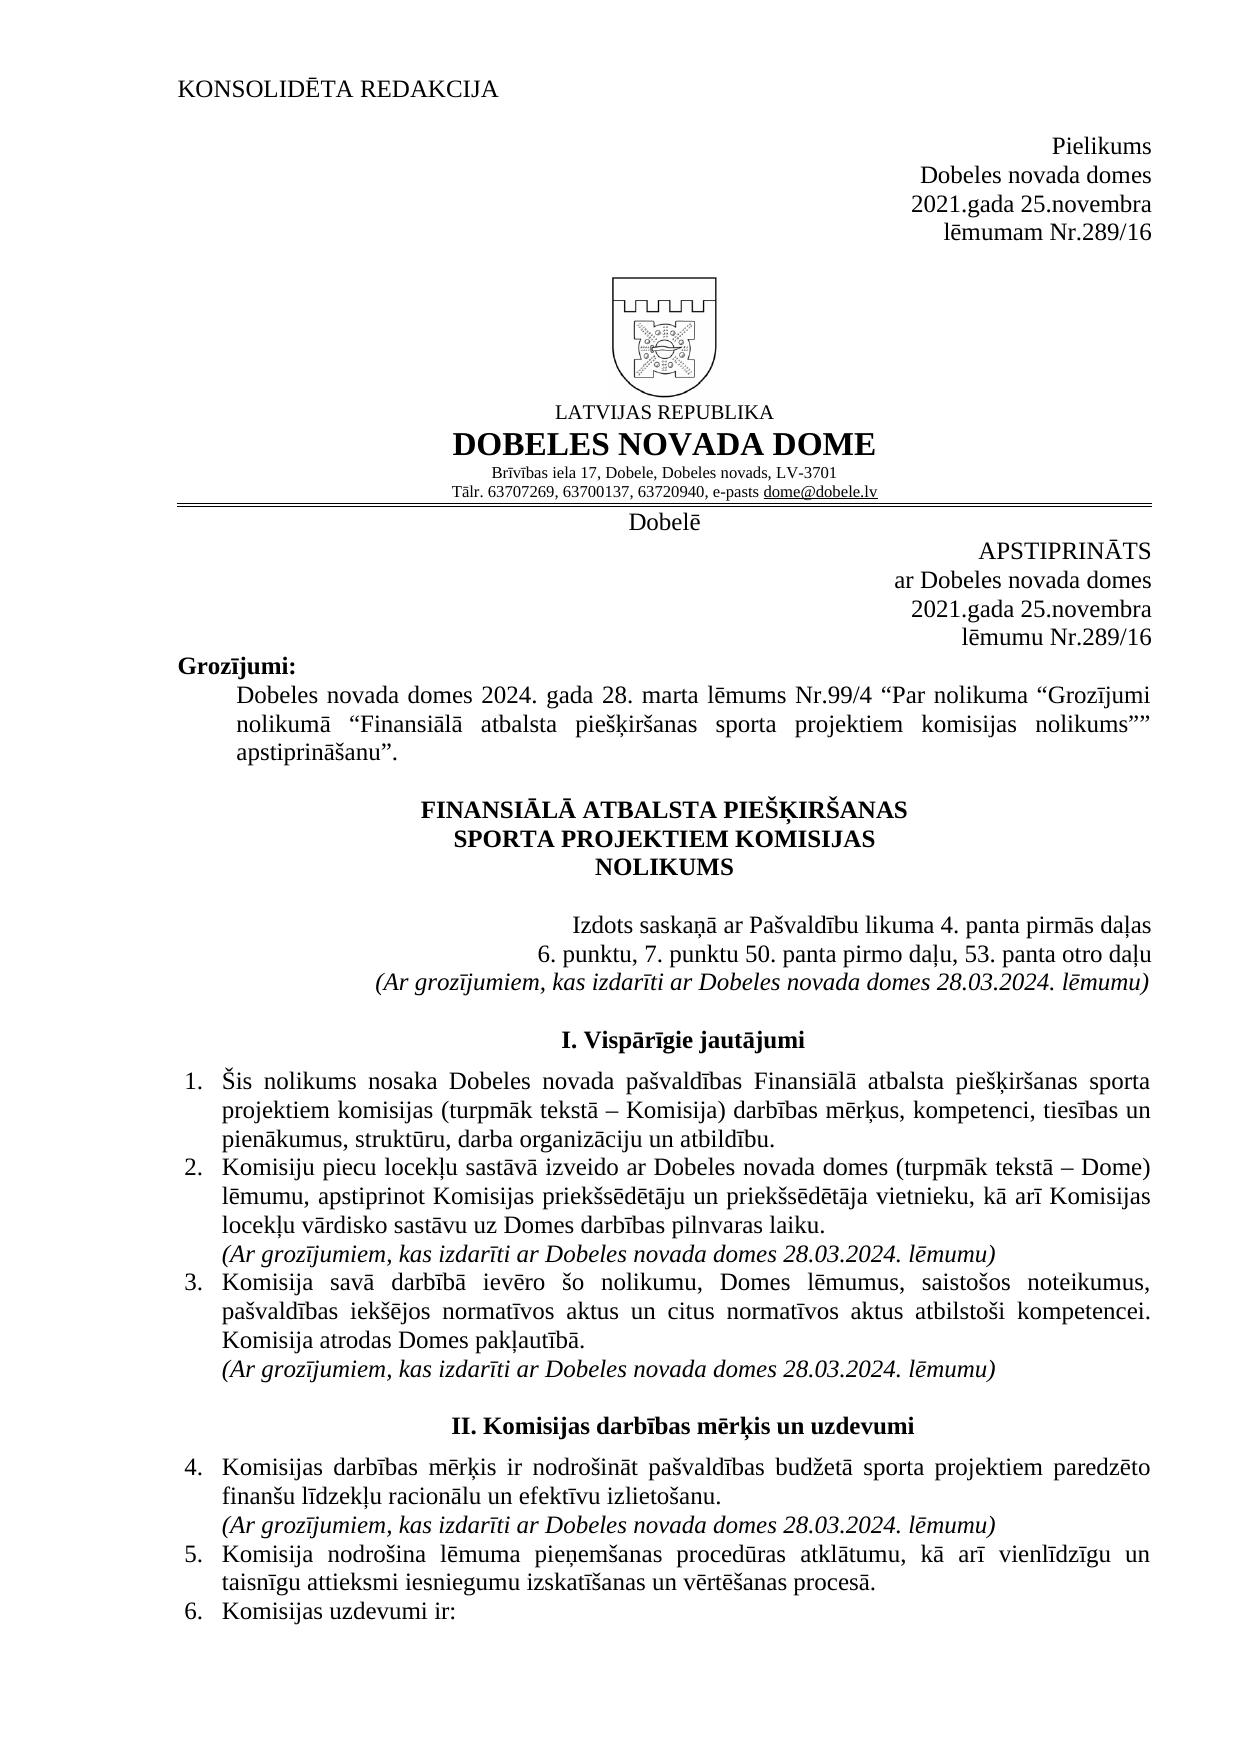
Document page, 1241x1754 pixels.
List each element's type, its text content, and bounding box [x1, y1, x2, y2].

text Izdots saskaņā ar Pašvaldību likuma 4. panta pirmās daļas [177, 910, 1152, 939]
text LATVIJAS REPUBLIKA [177, 400, 1152, 424]
text SPORTA PROJEKTIEM KOMISIJAS [177, 824, 1152, 852]
text Pielikums [177, 131, 1152, 160]
text APSTIPRINĀTS [177, 536, 1152, 565]
text Tālr. 63707269, 63700137, 63720940, e-pasts dome@dobele.lv [177, 482, 1152, 503]
list Komisijas darbības mērķis ir nodrošināt pašvaldības budžetā sporta projektiem paredzēto finanšu līdzekļu racionālu un efektīvu izlietošanu. [184, 1452, 1152, 1510]
text Dobeles novada domes [177, 160, 1152, 189]
list Komisijas uzdevumi ir: [184, 1596, 1152, 1625]
text (Ar grozījumiem, kas izdarīti ar Dobeles novada domes 28.03.2024. lēmumu) [222, 1510, 1152, 1539]
text (Ar grozījumiem, kas izdarīti ar Dobeles novada domes 28.03.2024. lēmumu) [222, 1354, 1152, 1382]
text II. Komisijas darbības mērķis un uzdevumi [214, 1411, 1152, 1440]
text Brīvības iela 17, Dobele, Dobeles novads, LV-3701 [177, 462, 1152, 482]
text FINANSIĀLĀ ATBALSTA PIEŠĶIRŠANAS [177, 795, 1152, 824]
text Grozījumi: [177, 651, 1152, 680]
text DOBELES NOVADA DOME [177, 424, 1152, 462]
text 2021.gada 25.novembra [177, 189, 1152, 217]
list Komisija savā darbībā ievēro šo nolikumu, Domes lēmumus, saistošos noteikumus, pašvaldības iekšējos normatīvos aktus un citus normatīvos aktus atbilstoši kompetencei. Komisija atrodas Domes pakļautībā. [184, 1267, 1152, 1354]
text (Ar grozījumiem, kas izdarīti ar Dobeles novada domes 28.03.2024. lēmumu) [222, 1239, 1152, 1267]
text (Ar grozījumiem, kas izdarīti ar Dobeles novada domes 28.03.2024. lēmumu) [177, 967, 1152, 996]
text ar Dobeles novada domes [177, 565, 1152, 594]
list Komisija nodrošina lēmuma pieņemšanas procedūras atklātumu, kā arī vienlīdzīgu un taisnīgu attieksmi iesniegumu izskatīšanas un vērtēšanas procesā. [184, 1539, 1152, 1596]
text lēmumam Nr.289/16 [177, 217, 1152, 246]
list Šis nolikums nosaka Dobeles novada pašvaldības Finansiālā atbalsta piešķiršanas sporta projektiem komisijas (turpmāk tekstā – Komisija) darbības mērķus, kompetenci, tiesības un pienākumus, struktūru, darba organizāciju un atbildību. [184, 1066, 1152, 1152]
text 6. punktu, 7. punktu 50. panta pirmo daļu, 53. panta otro daļu [177, 939, 1152, 967]
text Dobelē [177, 507, 1152, 536]
list Komisiju piecu locekļu sastāvā izveido ar Dobeles novada domes (turpmāk tekstā – Dome) lēmumu, apstiprinot Komisijas priekšsēdētāju un priekšsēdētāja vietnieku, kā arī Komisijas locekļu vārdisko sastāvu uz Domes darbības pilnvaras laiku. [184, 1152, 1152, 1239]
text lēmumu Nr.289/16 [177, 622, 1152, 651]
text 2021.gada 25.novembra [177, 594, 1152, 622]
picture [608, 275, 720, 400]
text NOLIKUMS [177, 852, 1152, 881]
text I. Vispārīgie jautājumi [214, 1025, 1152, 1054]
text Dobeles novada domes 2024. gada 28. marta lēmums Nr.99/4 “Par nolikuma “Grozījumi nolikumā “Finansiālā atbalsta piešķiršanas sporta projektiem komisijas nolikums”” apstiprināšanu”. [236, 680, 1152, 766]
